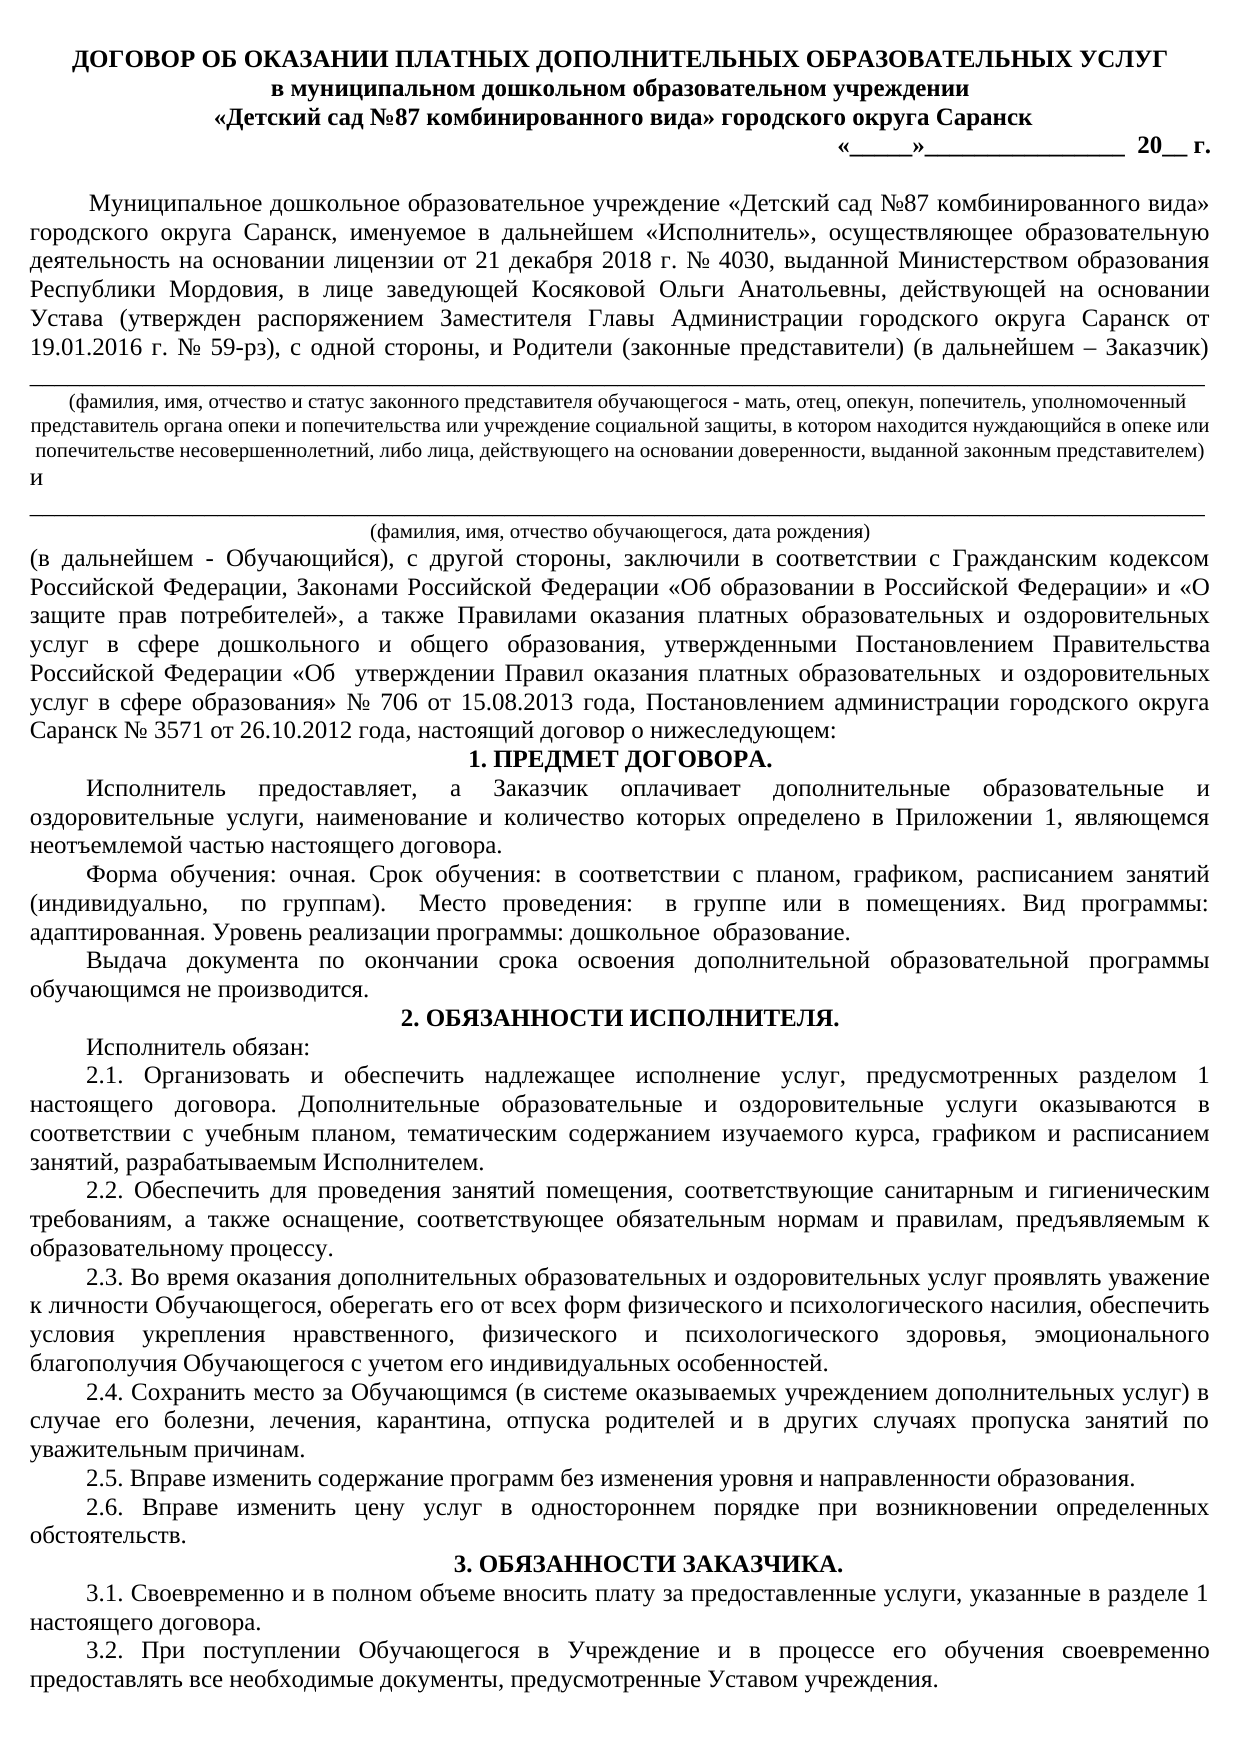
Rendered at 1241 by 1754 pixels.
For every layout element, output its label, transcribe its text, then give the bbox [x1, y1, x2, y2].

text ДОГОВОР ОБ ОКАЗАНИИ ПЛАТНЫХ ДОПОЛНИТЕЛЬНЫХ ОБРАЗОВАТЕЛЬНЫХ УСЛУГ [29, 44, 1211, 73]
text «_____»________________ 20__ г. [29, 131, 1211, 159]
text Исполнитель предоставляет, а Заказчик оплачивает дополнительные образовательные и оздоровительные услуги, наименование и количество которых определено в Приложении 1, являющемся неотъемлемой частью настоящего договора. [29, 773, 1211, 859]
text 2.2. Обеспечить для проведения занятий помещения, соответствующие санитарным и гигиеническим требованиям, а также оснащение, соответствующее обязательным нормам и правилам, предъявляемым к образовательному процессу. [29, 1176, 1211, 1262]
text Форма обучения: очная. Срок обучения: в соответствии с планом, графиком, расписанием занятий (индивидуально, по группам). Место проведения: в группе или в помещениях. Вид программы: адаптированная. Уровень реализации программы: дошкольное образование. [29, 859, 1211, 946]
text (фамилия, имя, отчество и статус законного представителя обучающегося - мать, отец, опекун, попечитель, уполномоченный представитель органа опеки и попечительства или учреждение социальной защиты, в котором находится нуждающийся в опеке или попечительстве несовершеннолетний, либо лица, действующего на основании доверенности, выданной законным представителем) [29, 389, 1211, 462]
text в муниципальном дошкольном образовательном учреждении [29, 73, 1211, 102]
text 3. ОБЯЗАННОСТИ ЗАКАЗЧИКА. [29, 1549, 1211, 1578]
text Муниципальное дошкольное образовательное учреждение «Детский сад №87 комбинированного вида» городского округа Саранск, именуемое в дальнейшем «Исполнитель», осуществляющее образовательную деятельность на основании лицензии от 21 декабря 2018 г. № 4030, выданной Министерством образования Республики Мордовия, в лице заведующей Косяковой Ольги Анатольевны, действующей на основании Устава (утвержден распоряжением Заместителя Главы Администрации городского округа Саранск от 19.01.2016 г. № 59-рз), с одной стороны, и Родители (законные представители) (в дальнейшем – Заказчик) ______________________________________________________________________________________________ [29, 188, 1211, 389]
text 2.6. Вправе изменить цену услуг в одностороннем порядке при возникновении определенных обстоятельств. [29, 1492, 1211, 1549]
text 3.1. Своевременно и в полном объеме вносить плату за предоставленные услуги, указанные в разделе 1 настоящего договора. [29, 1578, 1211, 1636]
text и ______________________________________________________________________________________________ [29, 462, 1211, 519]
text 2.1. Организовать и обеспечить надлежащее исполнение услуг, предусмотренных разделом 1 настоящего договора. Дополнительные образовательные и оздоровительные услуги оказываются в соответствии с учебным планом, тематическим содержанием изучаемого курса, графиком и расписанием занятий, разрабатываемым Исполнителем. [29, 1061, 1211, 1176]
text (в дальнейшем - Обучающийся), с другой стороны, заключили в соответствии с Гражданским кодексом Российской Федерации, Законами Российской Федерации «Об образовании в Российской Федерации» и «О защите прав потребителей», а также Правилами оказания платных образовательных и оздоровительных услуг в сфере дошкольного и общего образования, утвержденными Постановлением Правительства Российской Федерации «Об утверждении Правил оказания платных образовательных и оздоровительных услуг в сфере образования» № 706 от 15.08.2013 года, Постановлением администрации городского округа Саранск № 3571 от 26.10.2012 года, настоящий договор о нижеследующем: [29, 543, 1211, 744]
text «Детский сад №87 комбинированного вида» городского округа Саранск [29, 102, 1211, 131]
text Исполнитель обязан: [29, 1032, 1211, 1061]
text 2.4. Сохранить место за Обучающимся (в системе оказываемых учреждением дополнительных услуг) в случае его болезни, лечения, карантина, отпуска родителей и в других случаях пропуска занятий по уважительным причинам. [29, 1377, 1211, 1463]
text Выдача документа по окончании срока освоения дополнительной образовательной программы обучающимся не производится. [29, 946, 1211, 1003]
text (фамилия, имя, отчество обучающегося, дата рождения) [29, 519, 1211, 543]
text 3.2. При поступлении Обучающегося в Учреждение и в процессе его обучения своевременно предоставлять все необходимые документы, предусмотренные Уставом учреждения. [29, 1636, 1211, 1693]
text 2.3. Во время оказания дополнительных образовательных и оздоровительных услуг проявлять уважение к личности Обучающегося, оберегать его от всех форм физического и психологического насилия, обеспечить условия укрепления нравственного, физического и психологического здоровья, эмоционального благополучия Обучающегося с учетом его индивидуальных особенностей. [29, 1262, 1211, 1377]
text 2.5. Вправе изменить содержание программ без изменения уровня и направленности образования. [29, 1463, 1211, 1492]
text 1. ПРЕДМЕТ ДОГОВОРА. [29, 744, 1211, 773]
text 2. ОБЯЗАННОСТИ ИСПОЛНИТЕЛЯ. [29, 1003, 1211, 1032]
